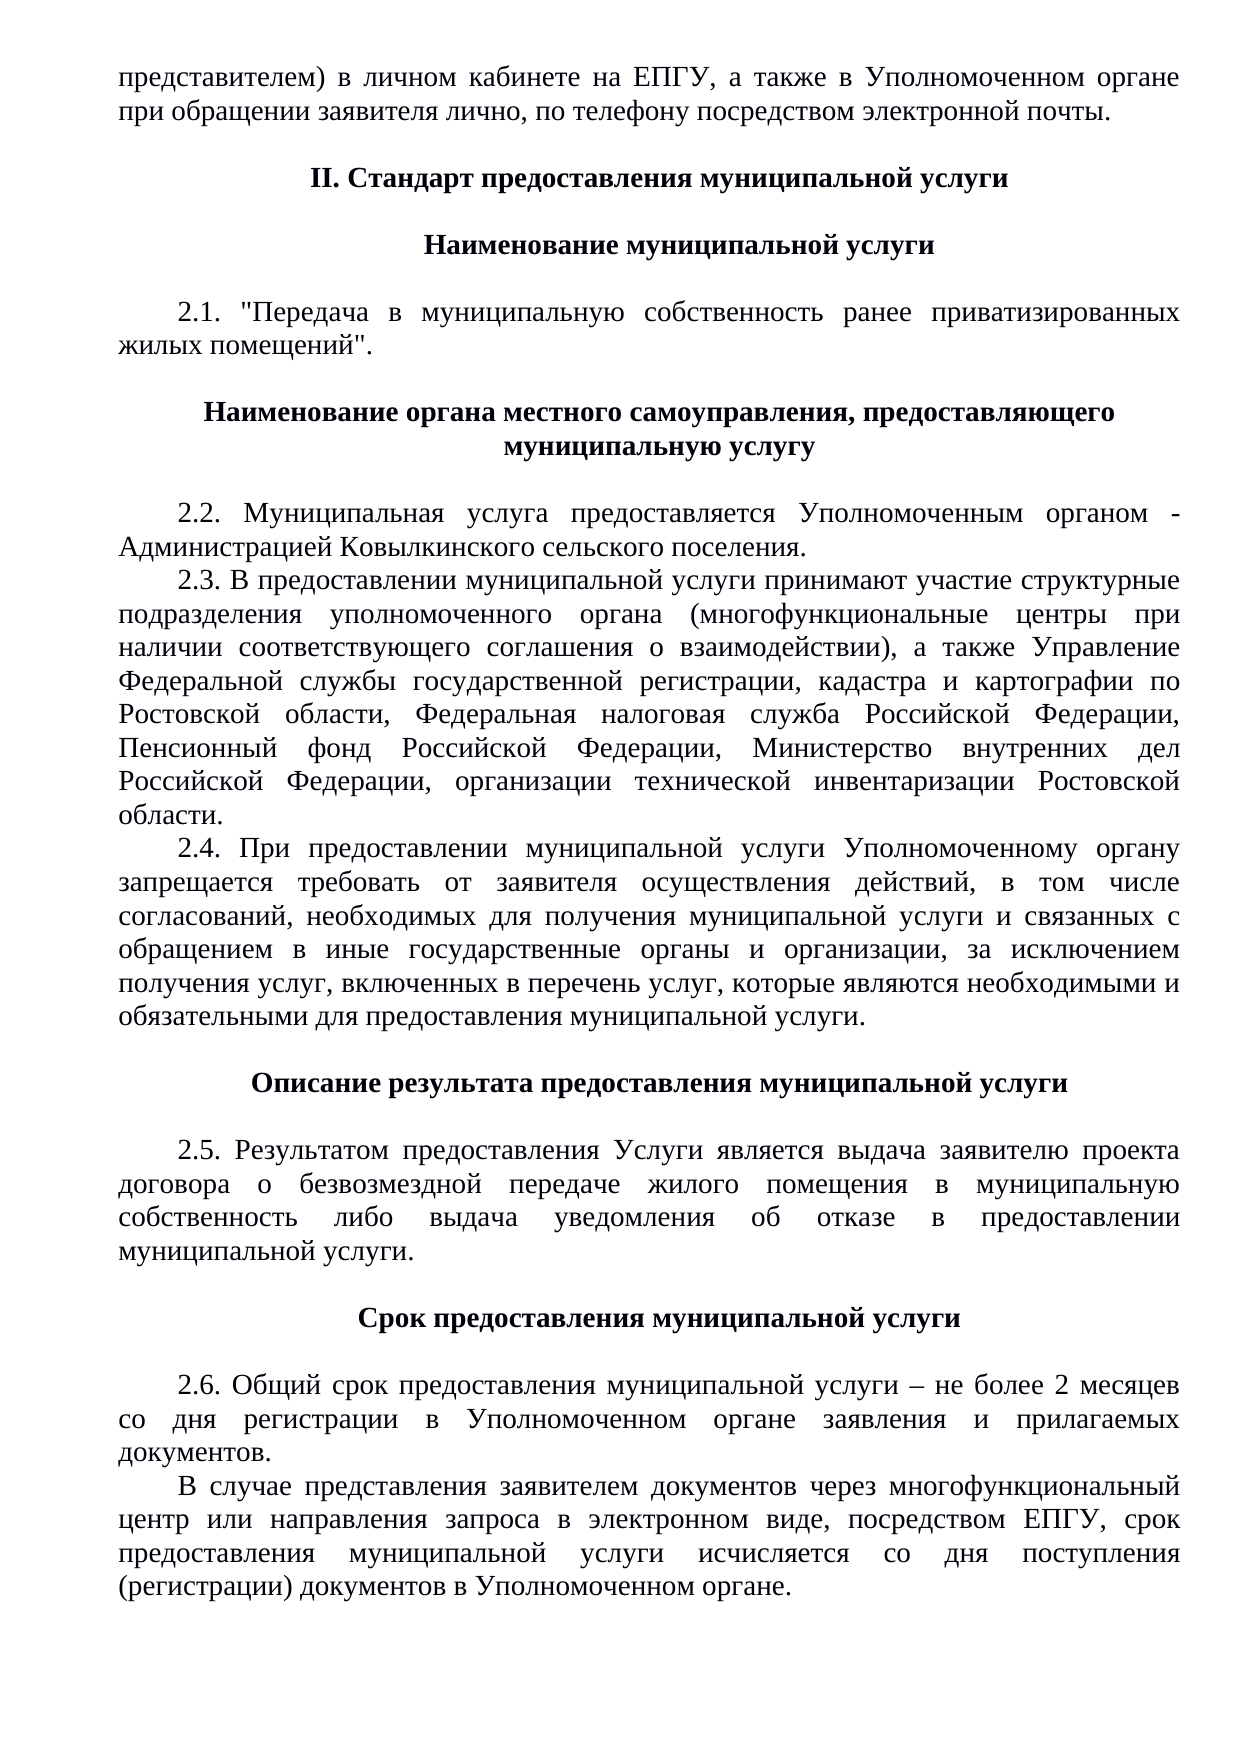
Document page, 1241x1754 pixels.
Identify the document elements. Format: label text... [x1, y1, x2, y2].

subtitle II. Стандарт предоставления муниципальной услуги [138, 160, 1181, 193]
subtitle Срок предоставления муниципальной услуги [138, 1300, 1181, 1334]
text 2.2. Муниципальная услуга предоставляется Уполномоченным органом - Администрацией Ковылкинского сельского поселения. [118, 495, 1181, 562]
text В случае представления заявителем документов через многофункциональный центр или направления запроса в электронном виде, посредством ЕПГУ, срок предоставления муниципальной услуги исчисляется со дня поступления (регистрации) документов в Уполномоченном органе. [118, 1468, 1181, 1602]
text 2.1. "Передача в муниципальную собственность ранее приватизированных жилых помещений". [118, 294, 1181, 361]
text 2.3. В предоставлении муниципальной услуги принимают участие структурные подразделения уполномоченного органа (многофункциональные центры при наличии соответствующего соглашения о взаимодействии), а также Управление Федеральной службы государственной регистрации, кадастра и картографии по Ростовской области, Федеральная налоговая служба Российской Федерации, Пенсионный фонд Российской Федерации, Министерство внутренних дел Российской Федерации, организации технической инвентаризации Ростовской области. [118, 562, 1181, 831]
subtitle Описание результата предоставления муниципальной услуги [138, 1065, 1181, 1099]
subtitle Наименование органа местного самоуправления, предоставляющего муниципальную услугу [138, 394, 1181, 462]
text 2.4. При предоставлении муниципальной услуги Уполномоченному органу запрещается требовать от заявителя осуществления действий, в том числе согласований, необходимых для получения муниципальной услуги и связанных с обращением в иные государственные органы и организации, за исключением получения услуг, включенных в перечень услуг, которые являются необходимыми и обязательными для предоставления муниципальной услуги. [118, 831, 1181, 1032]
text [118, 59, 1181, 126]
text Наименование муниципальной услуги [118, 227, 1181, 260]
text 2.5. Результатом предоставления Услуги является выдача заявителю проекта договора о безвозмездной передаче жилого помещения в муниципальную собственность либо выдача уведомления об отказе в предоставлении муниципальной услуги. [118, 1132, 1181, 1267]
text 2.6. Общий срок предоставления муниципальной услуги – не более 2 месяцев со дня регистрации в Уполномоченном органе заявления и прилагаемых документов. [118, 1367, 1181, 1468]
